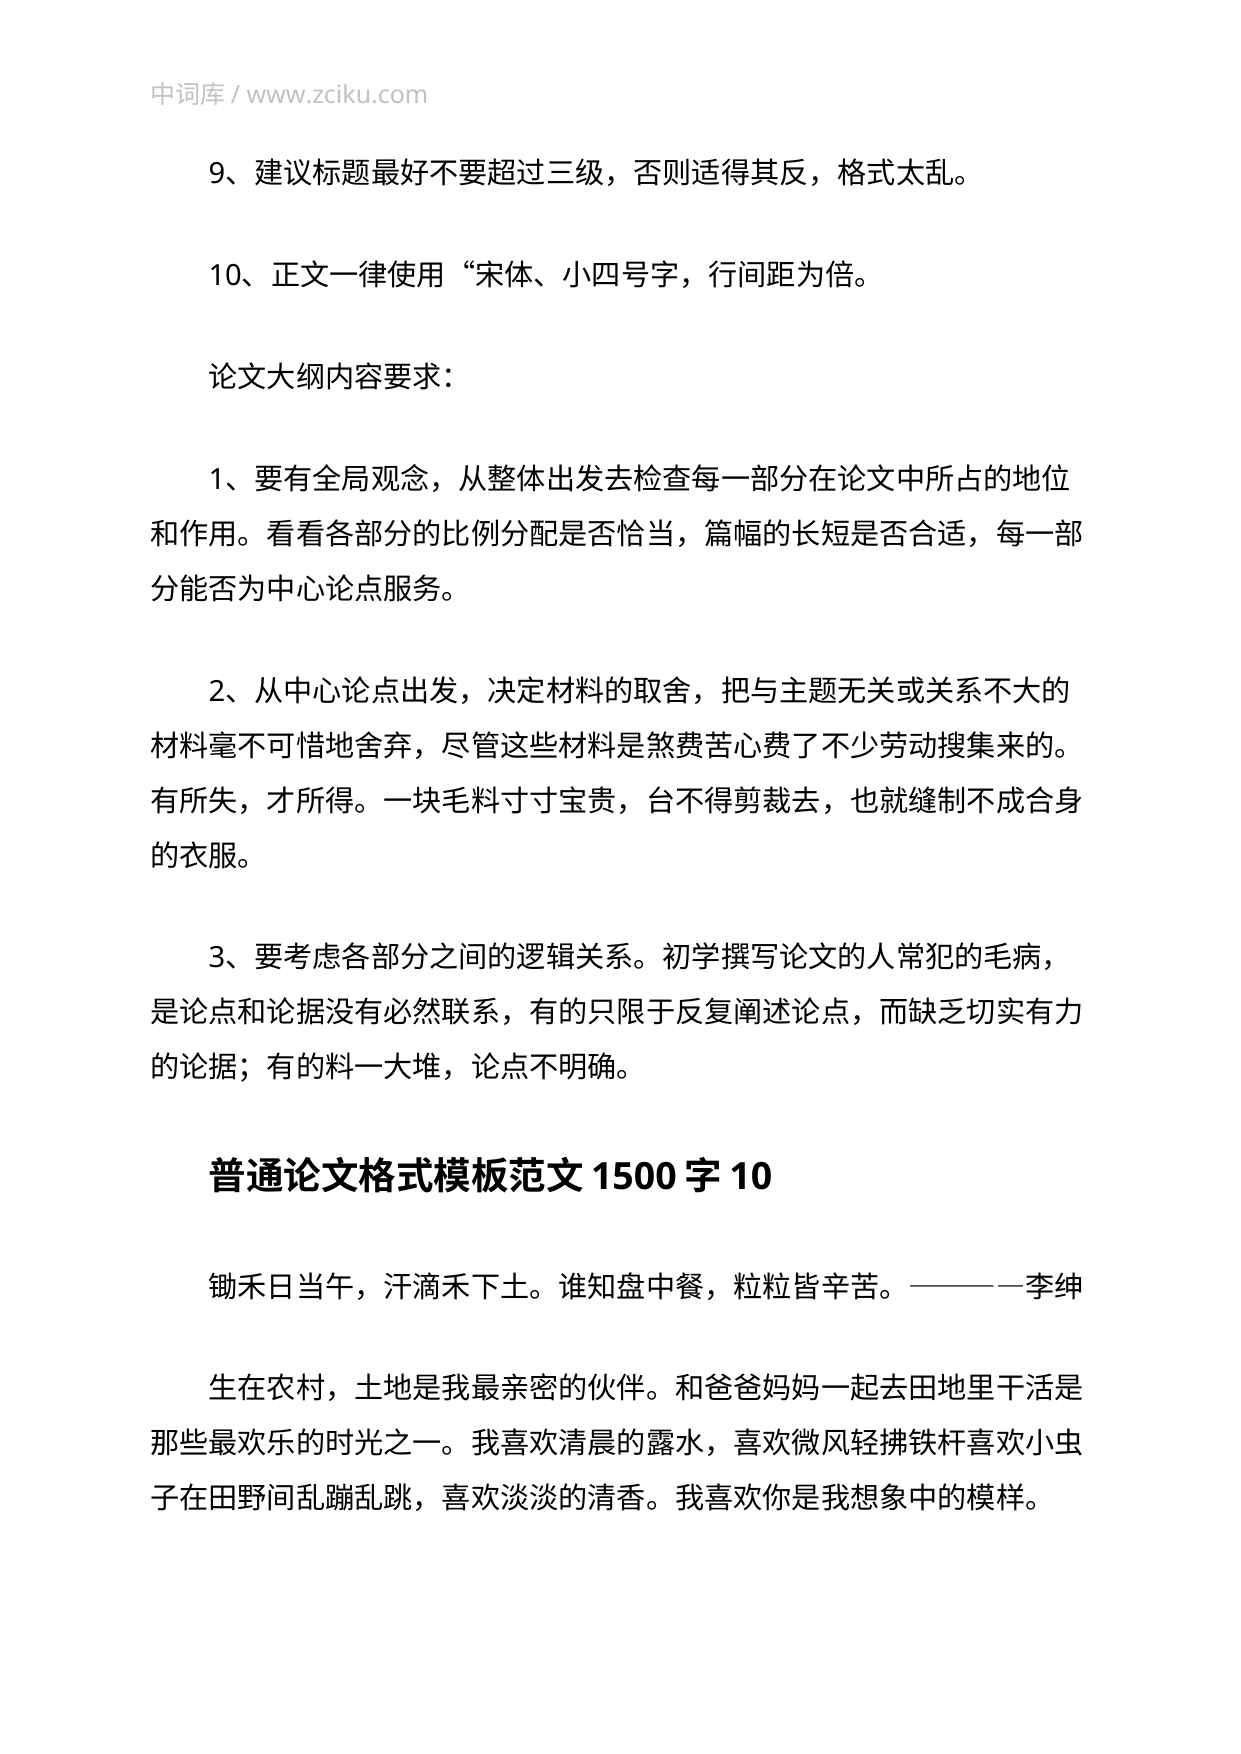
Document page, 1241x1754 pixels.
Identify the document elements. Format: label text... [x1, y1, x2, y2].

text 10、正文一律使用“宋体、小四号字，行间距为倍。 [150, 252, 1090, 294]
text 2、从中心论点出发，决定材料的取舍，把与主题无关或关系不大的材料毫不可惜地舍弃，尽管这些材料是煞费苦心费了不少劳动搜集来的。有所失，才所得。一块毛料寸寸宝贵，台不得剪裁去，也就缝制不成合身的衣服。 [150, 667, 1090, 874]
text 生在农村，土地是我最亲密的伙伴。和爸爸妈妈一起去田地里干活是那些最欢乐的时光之一。我喜欢清晨的露水，喜欢微风轻拂铁杆喜欢小虫子在田野间乱蹦乱跳，喜欢淡淡的清香。我喜欢你是我想象中的模样。 [150, 1365, 1090, 1517]
text 普通论文格式模板范文1500字10 [150, 1146, 1090, 1200]
text 1、要有全局观念，从整体出发去检查每一部分在论文中所占的地位和作用。看看各部分的比例分配是否恰当，篇幅的长短是否合适，每一部分能否为中心论点服务。 [150, 456, 1090, 608]
text 9、建议标题最好不要超过三级，否则适得其反，格式太乱。 [150, 150, 1090, 192]
text 锄禾日当午，汗滴禾下土。谁知盘中餐，粒粒皆辛苦。————李绅 [150, 1263, 1090, 1306]
text 3、要考虑各部分之间的逻辑关系。初学撰写论文的人常犯的毛病，是论点和论据没有必然联系，有的只限于反复阐述论点，而缺乏切实有力的论据；有的料一大堆，论点不明确。 [150, 934, 1090, 1086]
text 论文大纲内容要求： [150, 354, 1090, 396]
